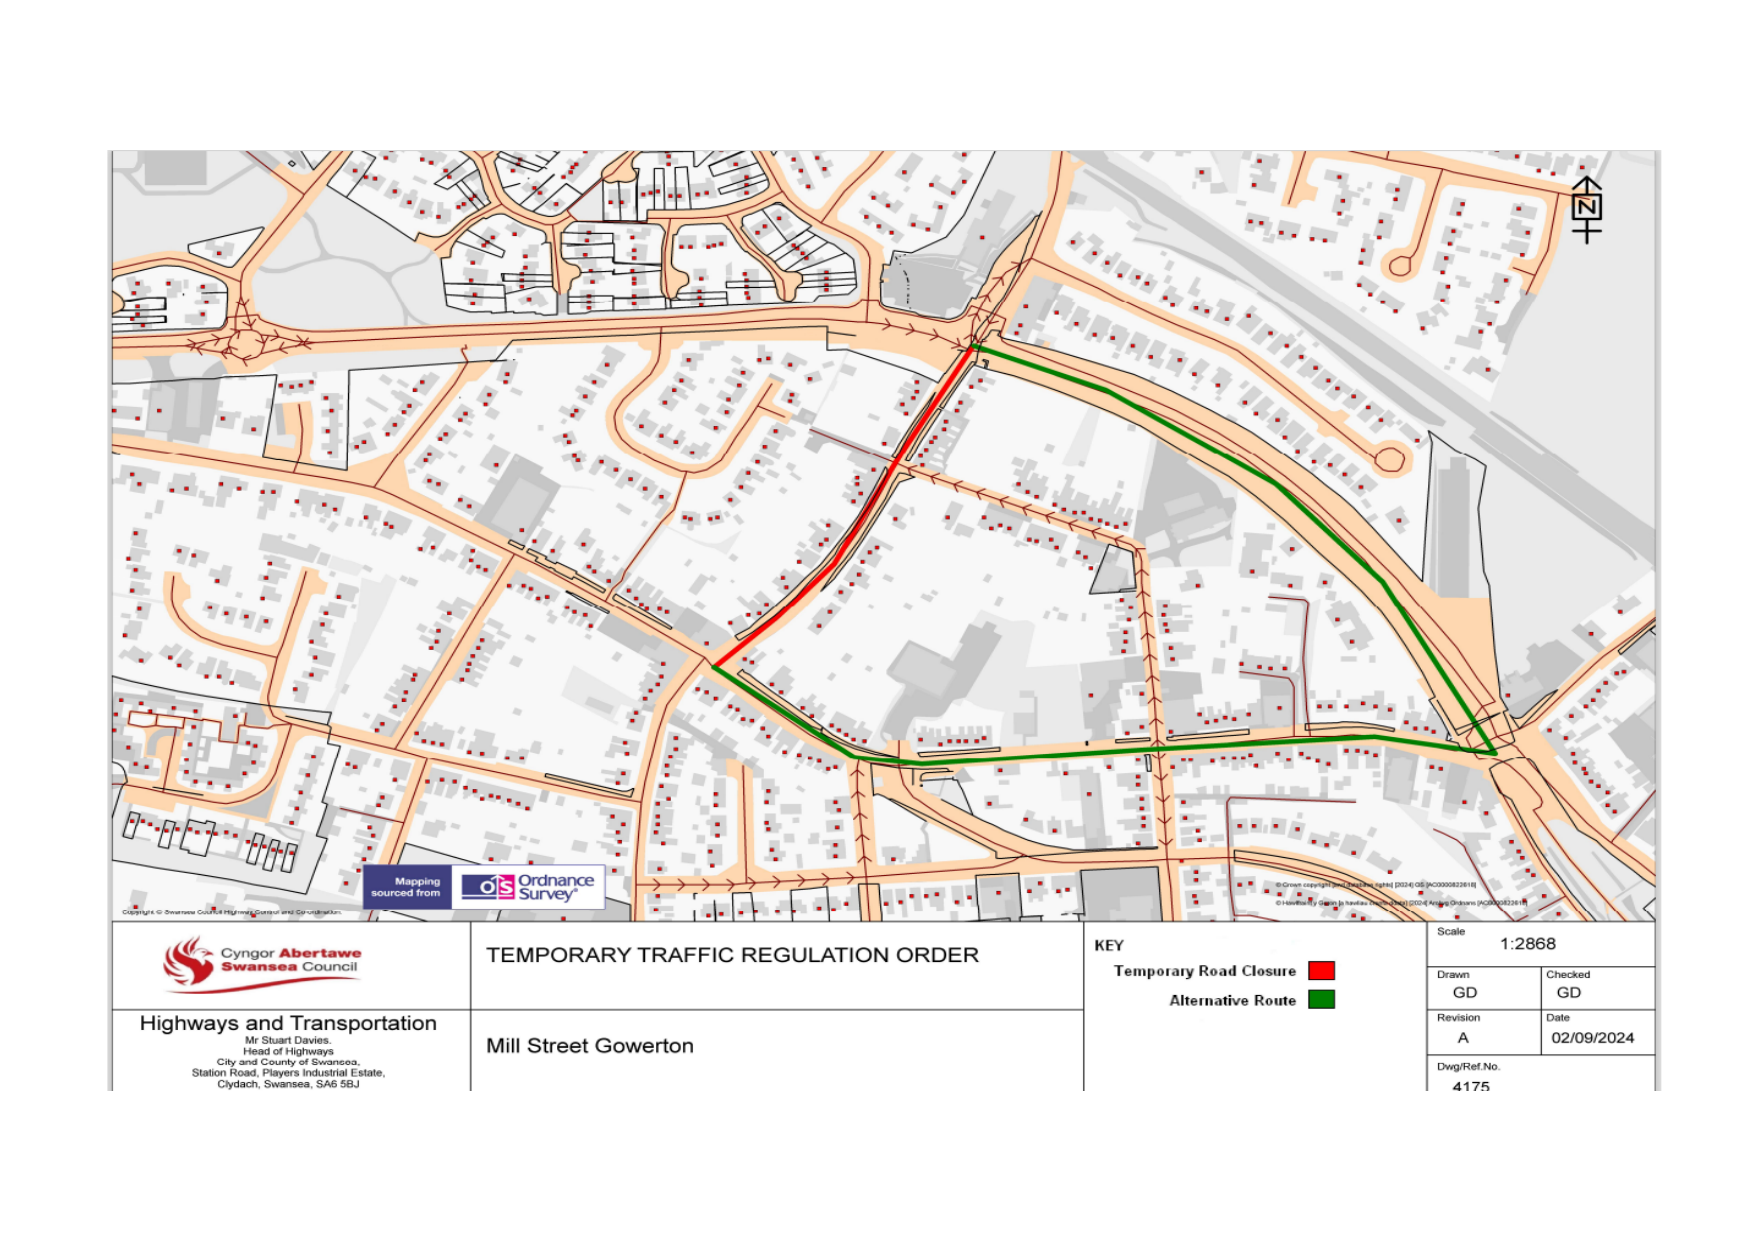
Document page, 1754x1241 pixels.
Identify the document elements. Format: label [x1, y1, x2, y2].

picture [107, 150, 1662, 1091]
